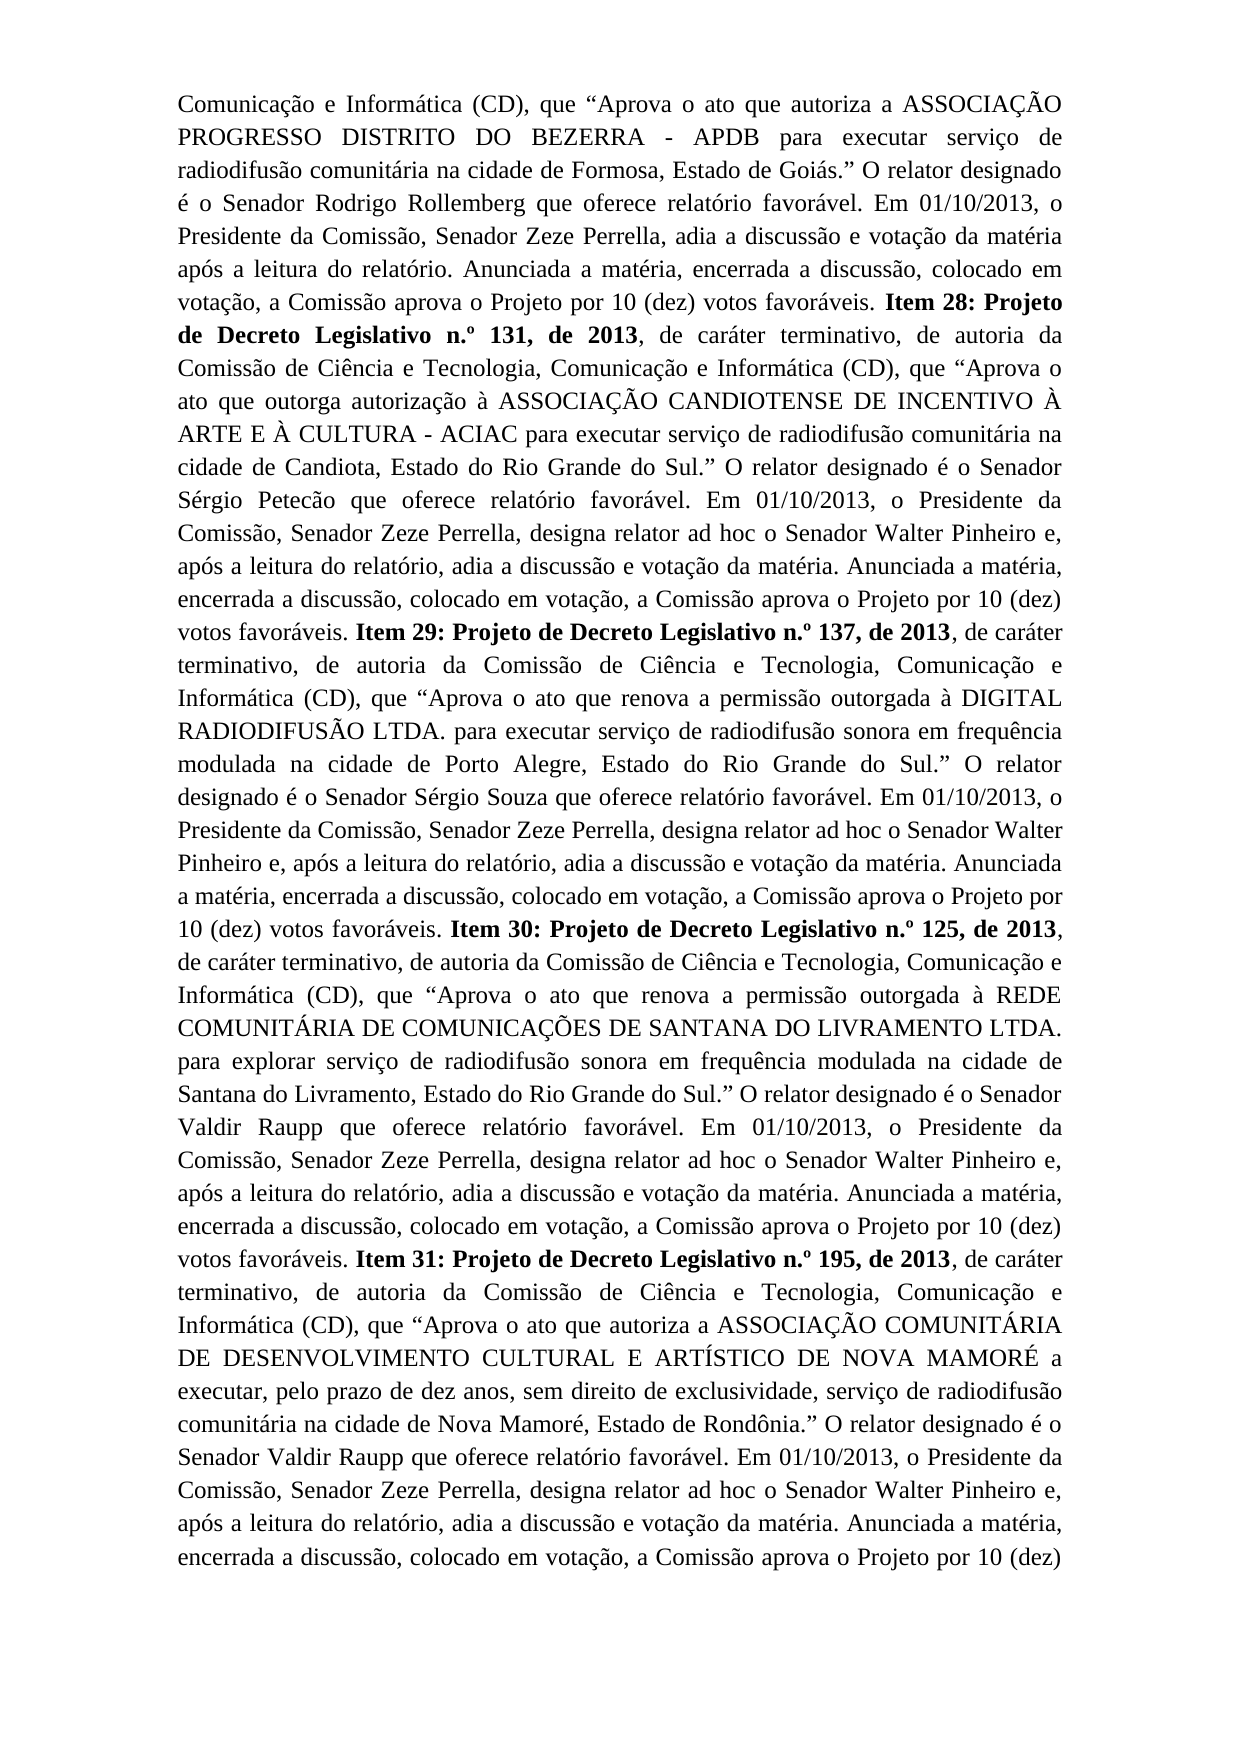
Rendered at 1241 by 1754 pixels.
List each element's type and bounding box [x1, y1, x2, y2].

list [177, 89, 1063, 1570]
